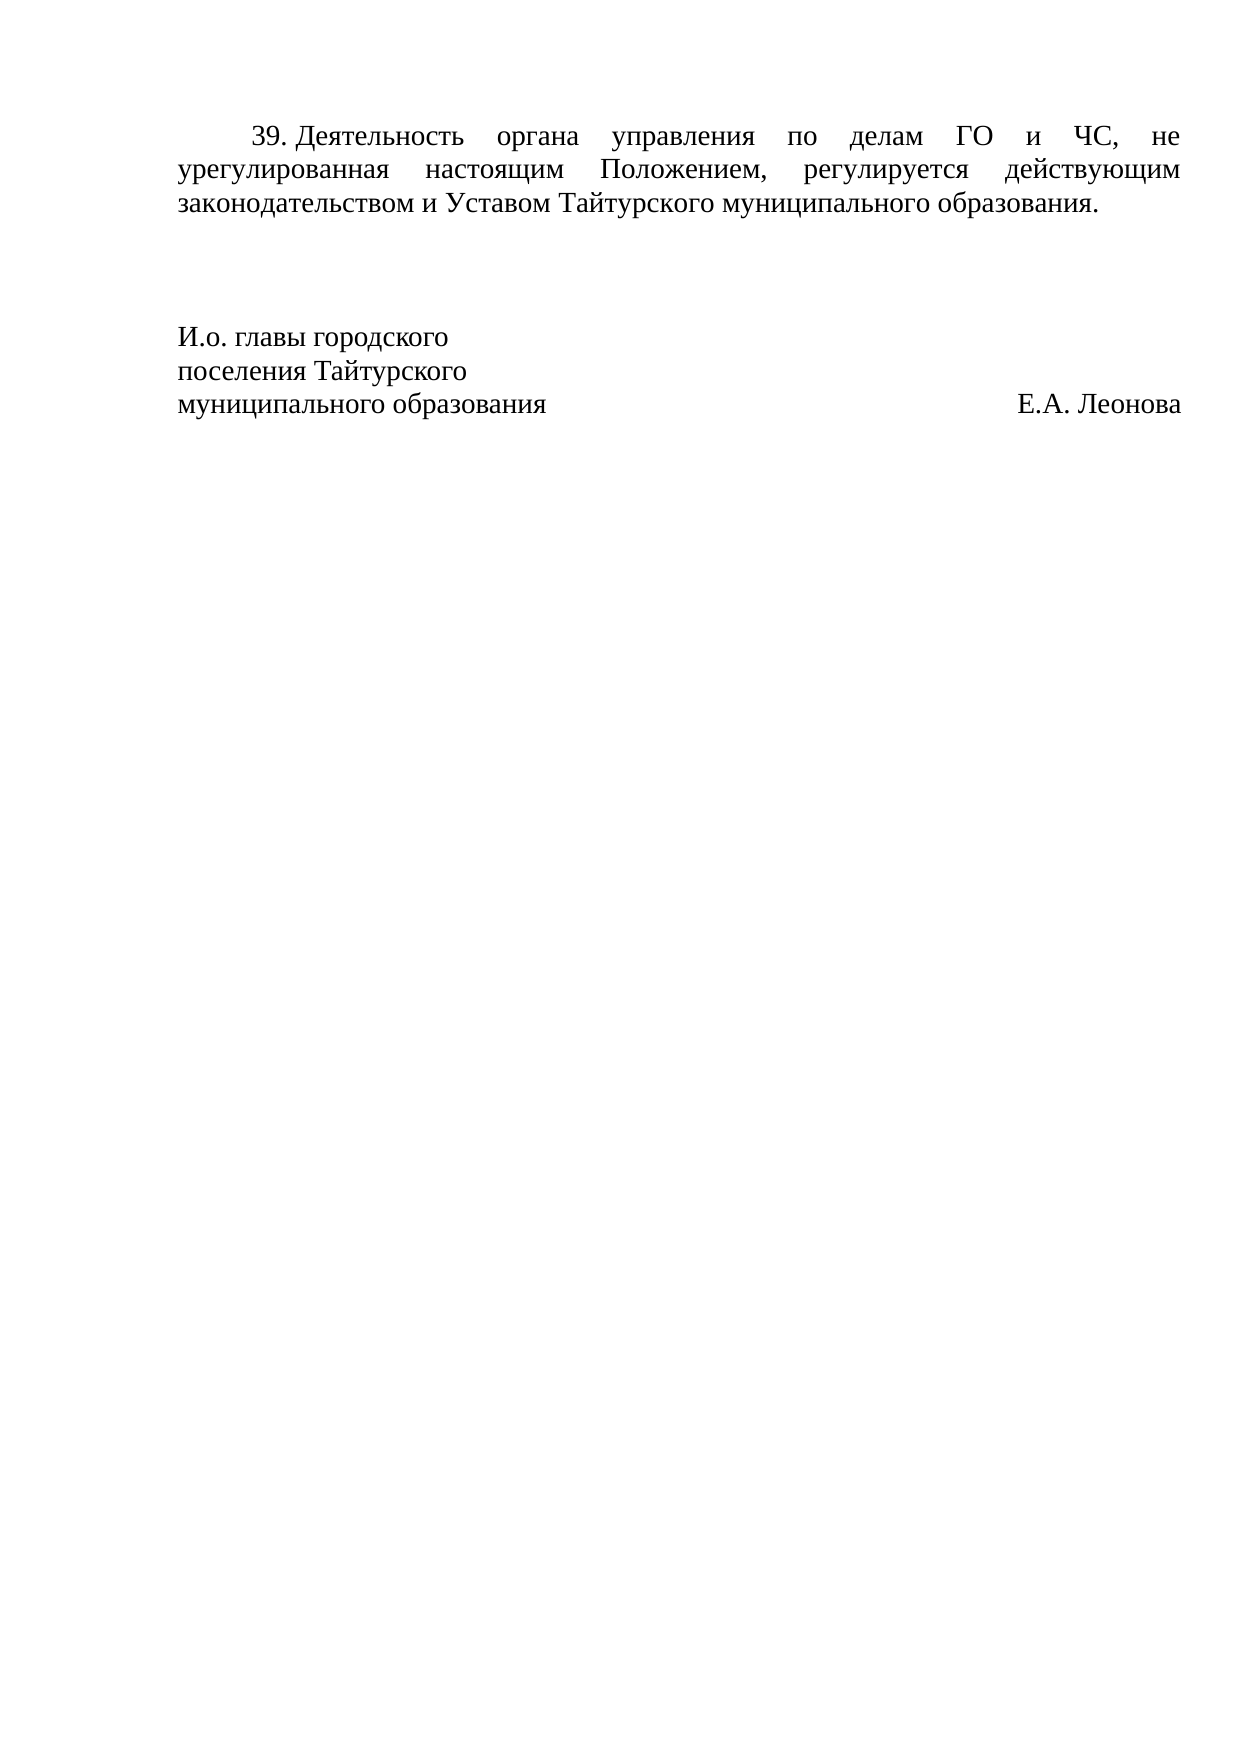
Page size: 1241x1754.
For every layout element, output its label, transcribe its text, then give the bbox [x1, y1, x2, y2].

table_header Е.А. Леонова [679, 219, 1192, 655]
list Деятельность органа управления по делам ГО и ЧС, не урегулированная настоящим Положением, регулируется действующим законодательством и Уставом Тайтурского муниципального образования. [177, 118, 1181, 219]
table_header И.о. главы городского поселения Тайтурского муниципального образования [166, 219, 679, 655]
